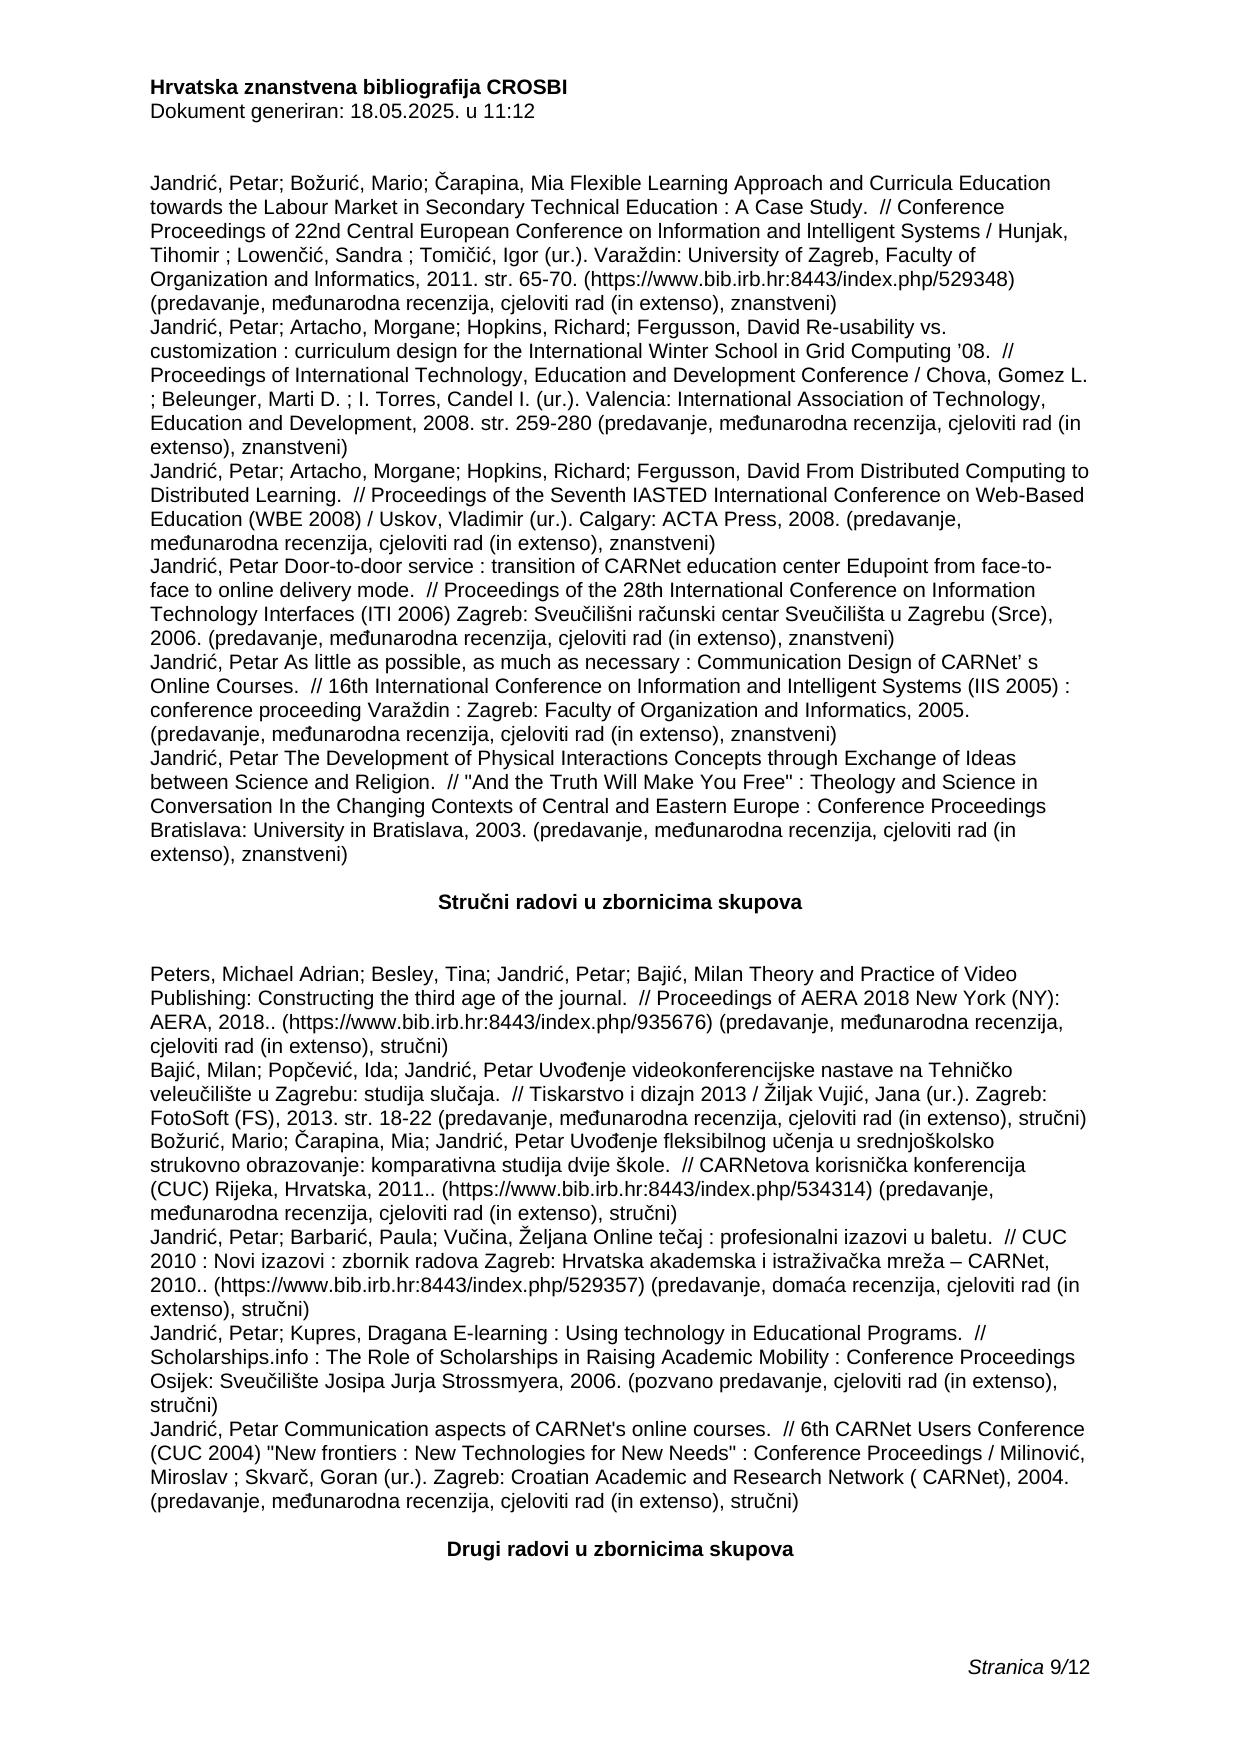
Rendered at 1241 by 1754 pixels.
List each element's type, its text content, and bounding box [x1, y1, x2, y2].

text Božurić, Mario; Čarapina, Mia; Jandrić, Petar [150, 1129, 1090, 1225]
text Jandrić, Petar; Božurić, Mario; Čarapina, Mia [150, 171, 1090, 315]
text Jandrić, Petar [150, 1417, 1090, 1513]
subtitle Drugi radovi u zbornicima skupova [150, 1537, 1090, 1561]
text Jandrić, Petar [150, 554, 1090, 650]
text Jandrić, Petar; Artacho, Morgane; Hopkins, Richard; Fergusson, David [150, 315, 1090, 458]
subtitle Stručni radovi u zbornicima skupova [150, 890, 1090, 914]
text Jandrić, Petar; Kupres, Dragana [150, 1321, 1090, 1417]
text Peters, Michael Adrian; Besley, Tina; Jandrić, Petar; Bajić, Milan [150, 962, 1090, 1057]
text Jandrić, Petar; Artacho, Morgane; Hopkins, Richard; Fergusson, David [150, 458, 1090, 554]
text Jandrić, Petar [150, 650, 1090, 746]
text Jandrić, Petar; Barbarić, Paula; Vučina, Željana [150, 1225, 1090, 1321]
text Jandrić, Petar [150, 746, 1090, 866]
text Bajić, Milan; Popčević, Ida; Jandrić, Petar [150, 1057, 1090, 1129]
